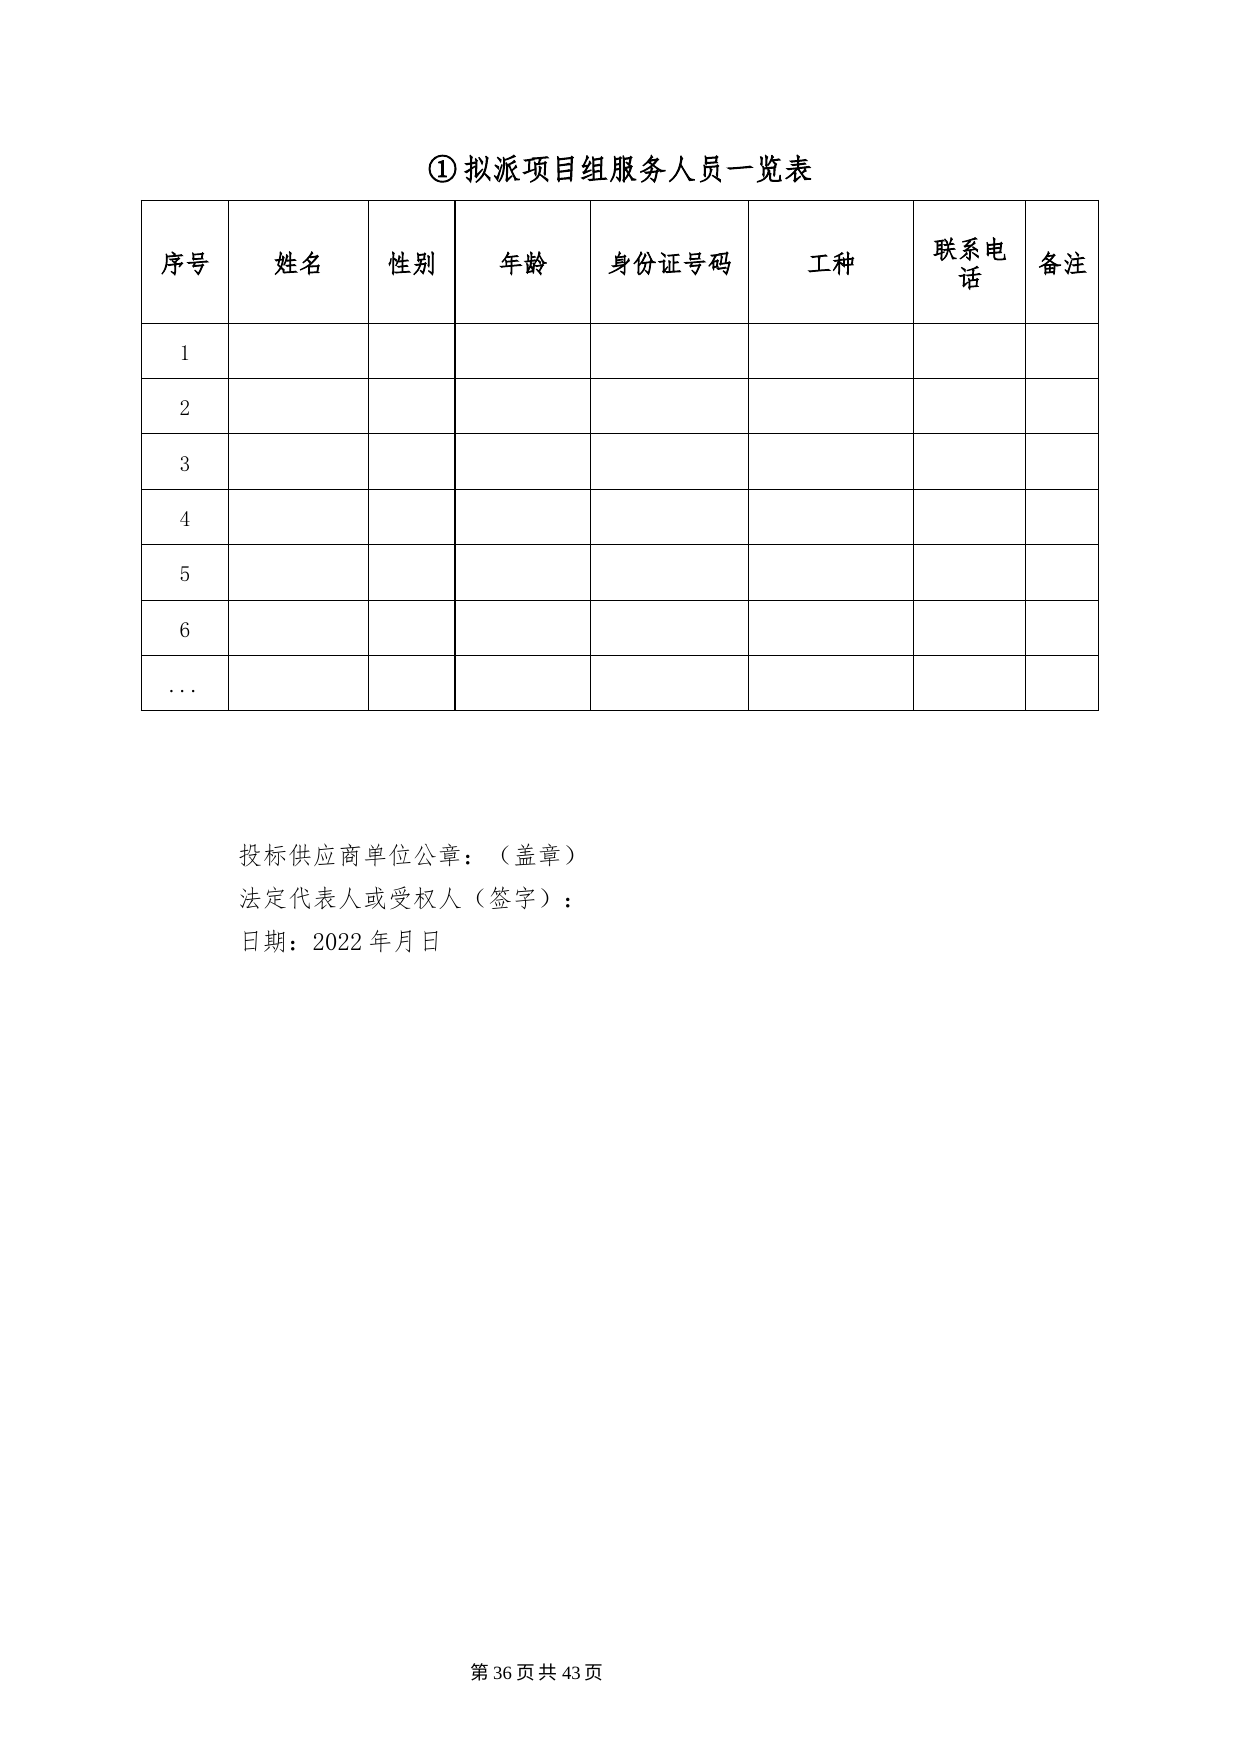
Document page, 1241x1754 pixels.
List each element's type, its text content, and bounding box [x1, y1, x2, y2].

table_header 工种 [749, 201, 913, 322]
table_cell [229, 656, 368, 710]
table_cell [456, 656, 590, 710]
table_cell [914, 490, 1025, 544]
table_cell [914, 379, 1025, 433]
table_cell [456, 601, 590, 655]
table_cell [229, 379, 368, 433]
table_cell [914, 434, 1025, 489]
table_cell [749, 545, 913, 599]
table_cell [914, 601, 1025, 655]
text 日期：2022年月日 [187, 925, 1053, 954]
table_cell [369, 434, 454, 489]
table_cell [1026, 379, 1098, 433]
table_cell [1026, 601, 1098, 655]
table_cell [369, 490, 454, 544]
table_header 性别 [369, 201, 454, 322]
table_cell [749, 601, 913, 655]
table_cell [1026, 490, 1098, 544]
table_cell ... [142, 656, 228, 710]
table_cell [749, 379, 913, 433]
table_cell [456, 379, 590, 433]
table_cell [749, 434, 913, 489]
table_cell [1026, 656, 1098, 710]
table_cell [591, 545, 748, 599]
table_cell [591, 379, 748, 433]
table_cell [1026, 545, 1098, 599]
table_cell [749, 656, 913, 710]
table_header 联系电话 [914, 201, 1025, 322]
text ①拟派项目组服务人员一览表 [187, 150, 1053, 183]
table_header 姓名 [229, 201, 368, 322]
table_cell 5 [142, 545, 228, 599]
table_cell [591, 434, 748, 489]
table_cell 3 [142, 434, 228, 489]
table_cell [229, 434, 368, 489]
table_cell [749, 490, 913, 544]
table_cell [369, 545, 454, 599]
table_cell [749, 324, 913, 378]
table_cell [914, 324, 1025, 378]
table_cell [369, 601, 454, 655]
table_cell [369, 379, 454, 433]
table_cell [369, 656, 454, 710]
table_header 备注 [1026, 201, 1098, 322]
table_cell 2 [142, 379, 228, 433]
table_cell [914, 545, 1025, 599]
table_cell [369, 324, 454, 378]
table_cell 6 [142, 601, 228, 655]
table_cell 4 [142, 490, 228, 544]
table_cell 1 [142, 324, 228, 378]
table_cell [591, 490, 748, 544]
text 投标供应商单位公章：（盖章） [187, 840, 1053, 868]
table_cell [456, 434, 590, 489]
text 法定代表人或受权人（签字）： [187, 883, 1053, 911]
table_cell [456, 545, 590, 599]
table_header 年龄 [456, 201, 590, 322]
table_cell [229, 490, 368, 544]
table_cell [456, 490, 590, 544]
table_cell [229, 324, 368, 378]
table_header 身份证号码 [591, 201, 748, 322]
table_cell [914, 656, 1025, 710]
table_header 序号 [142, 201, 228, 322]
table_cell [1026, 434, 1098, 489]
table_cell [591, 324, 748, 378]
table_cell [591, 601, 748, 655]
table_cell [1026, 324, 1098, 378]
table_cell [229, 601, 368, 655]
table_cell [591, 656, 748, 710]
table_cell [229, 545, 368, 599]
table_cell [456, 324, 590, 378]
